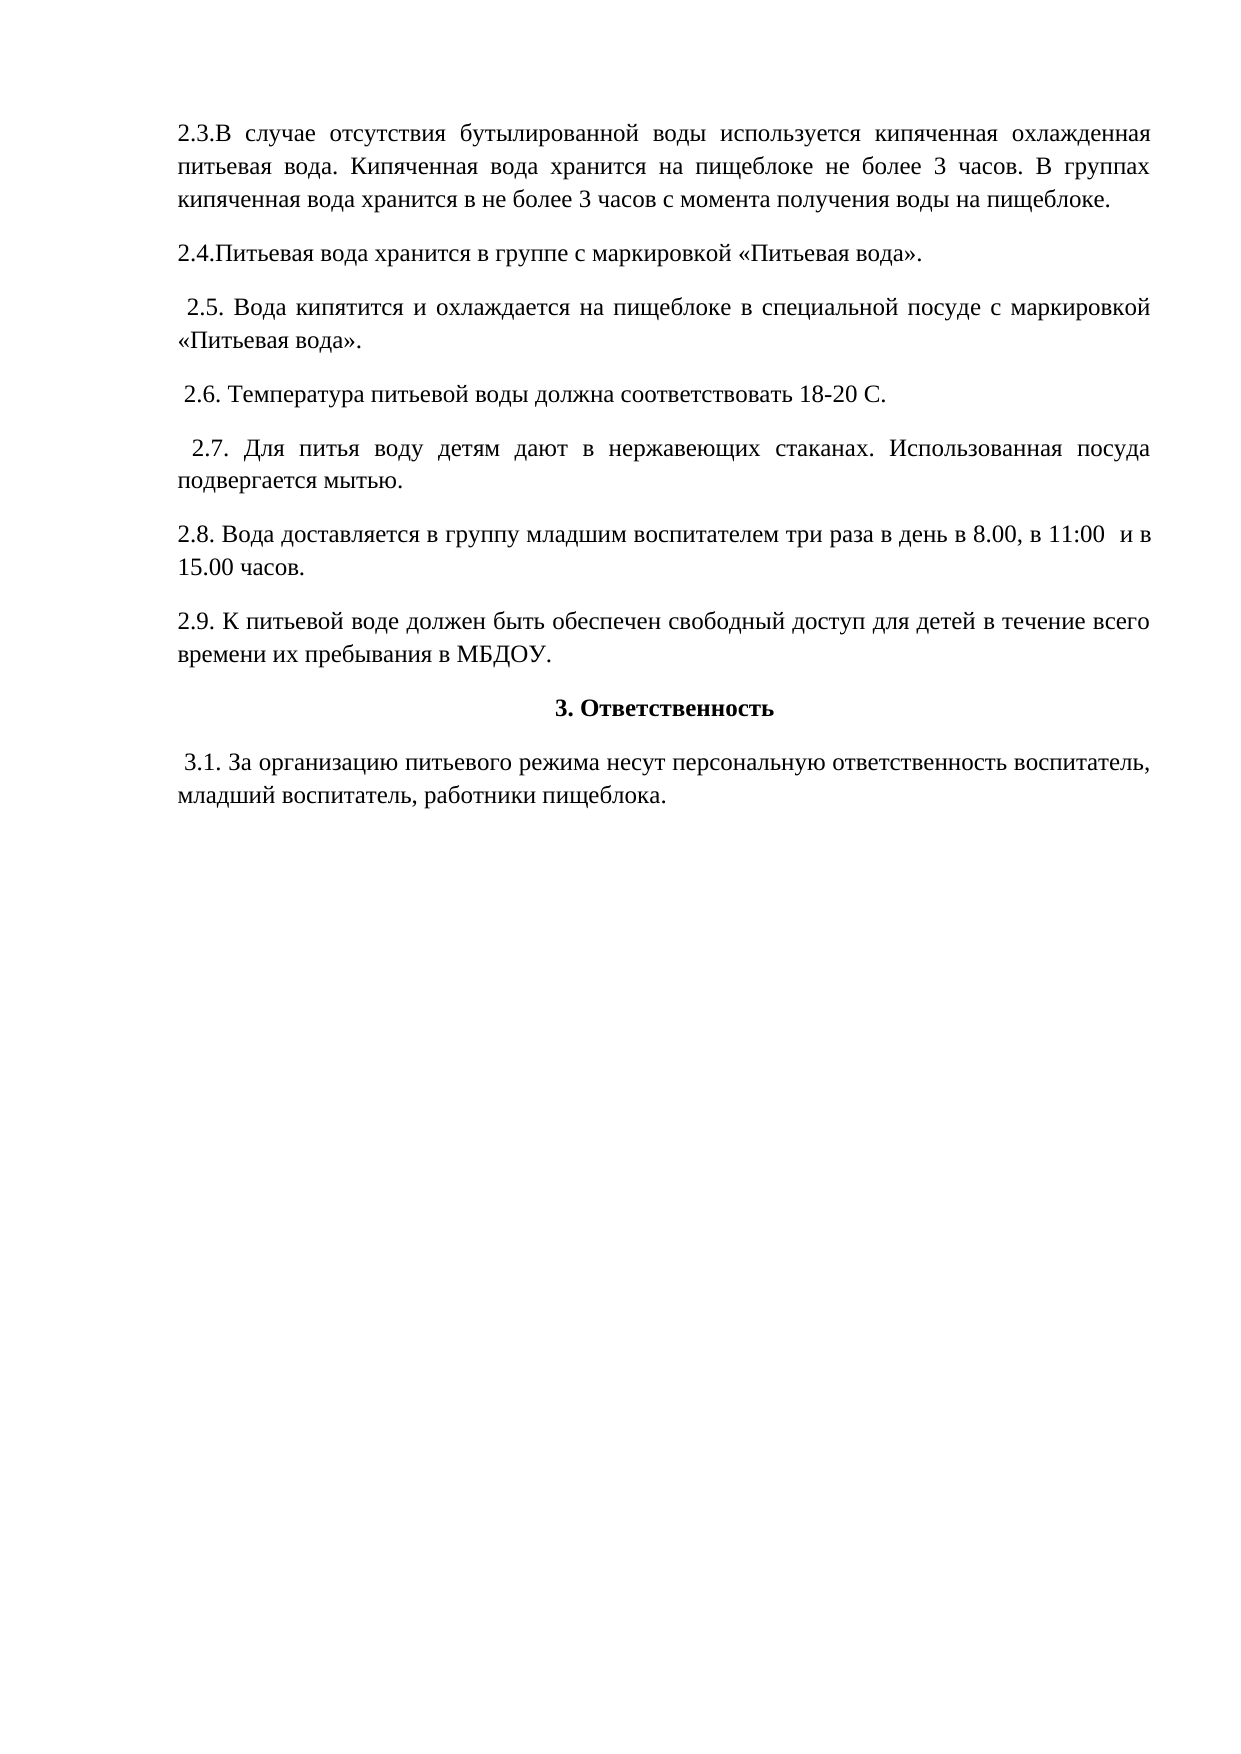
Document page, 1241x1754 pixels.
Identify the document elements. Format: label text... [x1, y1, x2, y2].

text 2.5. Вода кипятится и охлаждается на пищеблоке в специальной посуде с маркировкой «Питьевая вода». [177, 292, 1152, 354]
text 2.3.В случае отсутствия бутылированной воды используется кипяченная охлажденная питьевая вода. Кипяченная вода хранится на пищеблоке не более 3 часов. В группах кипяченная вода хранится в не более 3 часов с момента получения воды на пищеблоке. [177, 118, 1152, 213]
text 2.8. Вода доставляется в группу младшим воспитателем три раза в день в 8.00, в 11:00 и в 15.00 часов. [177, 519, 1152, 581]
text 2.9. К питьевой воде должен быть обеспечен свободный доступ для детей в течение всего времени их пребывания в МБДОУ. [177, 606, 1152, 668]
text 2.4.Питьевая вода хранится в группе с маркировкой «Питьевая вода». [177, 238, 1152, 267]
text 2.6. Температура питьевой воды должна соответствовать 18-20 С. [177, 379, 1152, 407]
text 2.7. Для питья воду детям дают в нержавеющих стаканах. Использованная посуда подвергается мытью. [177, 433, 1152, 494]
text 3. Ответственность [177, 693, 1152, 722]
text 3.1. За организацию питьевого режима несут персональную ответственность воспитатель, младший воспитатель, работники пищеблока. [177, 747, 1152, 809]
